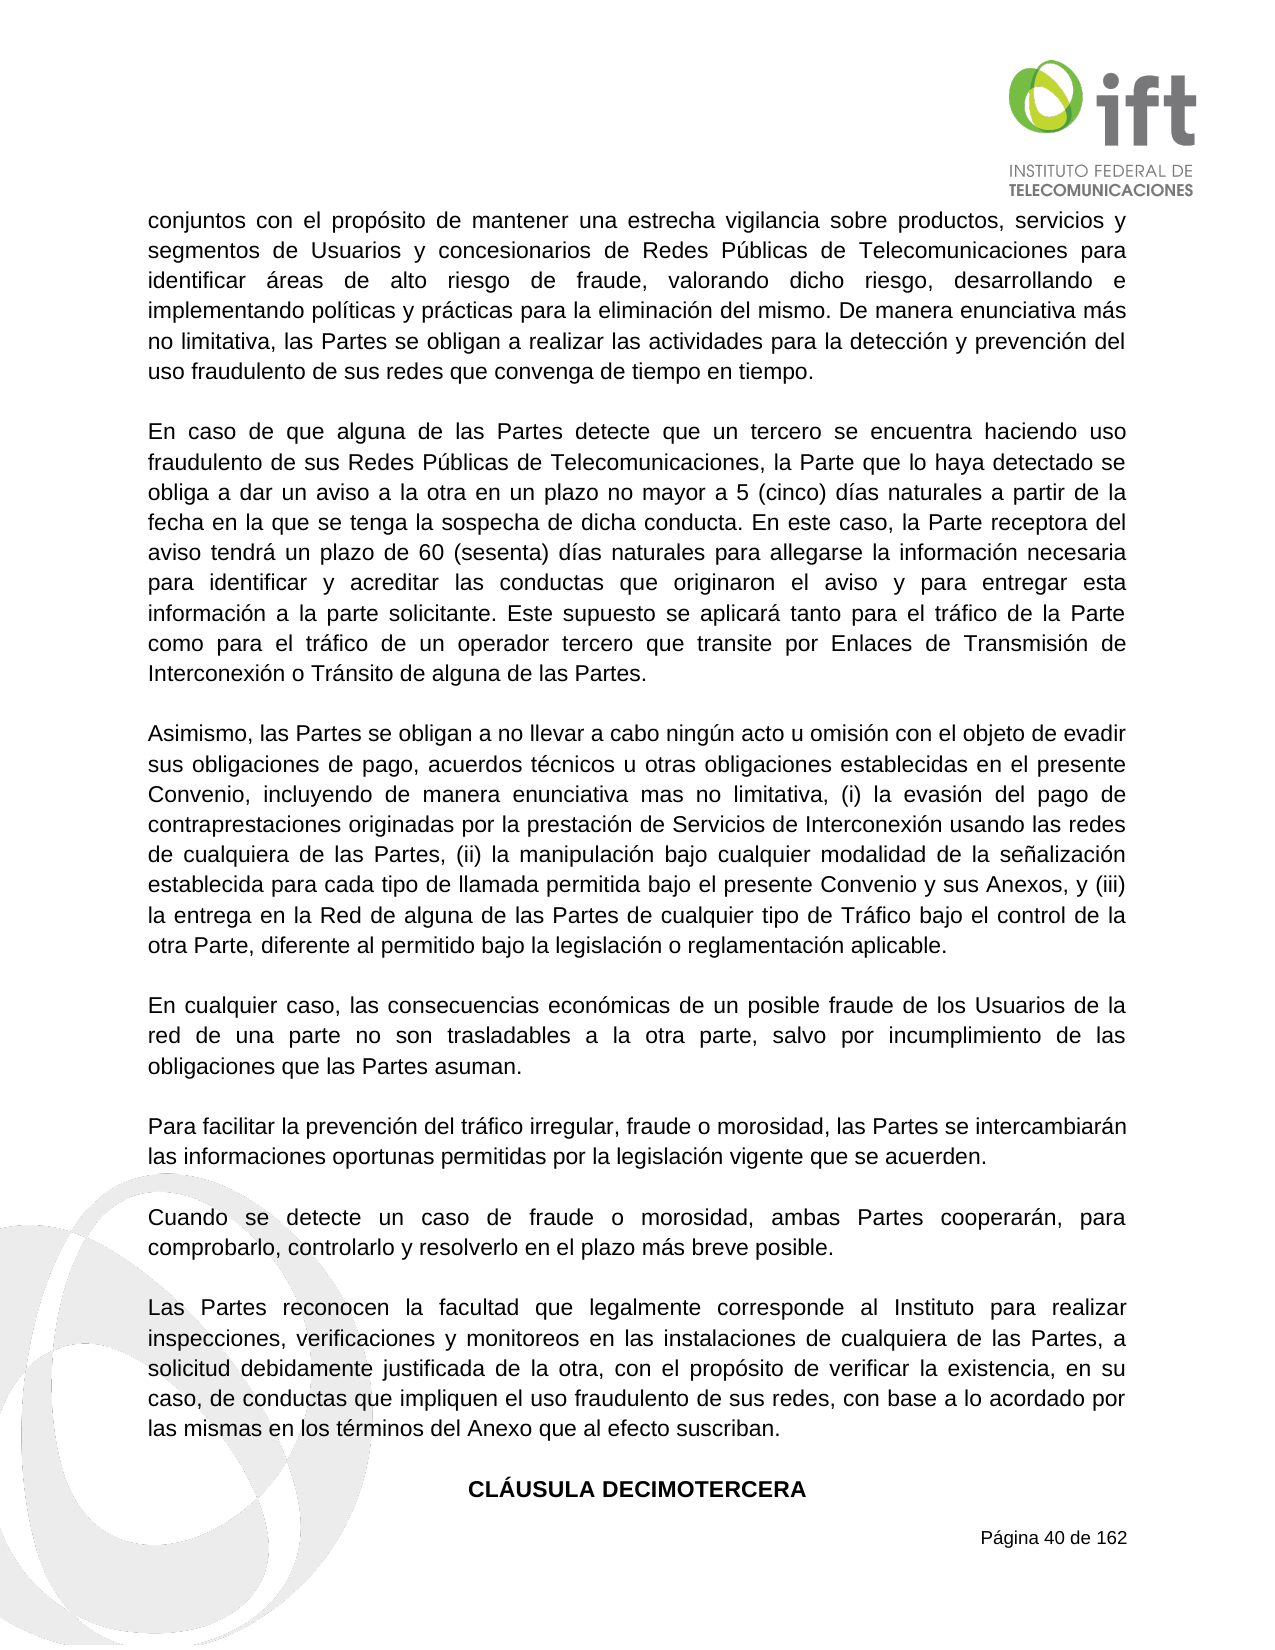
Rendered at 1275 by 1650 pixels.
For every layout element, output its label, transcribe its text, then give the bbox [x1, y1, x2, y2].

text Para facilitar la prevención del tráfico irregular, fraude o morosidad, las Partes se intercambiarán las informaciones oportunas permitidas por la legislación vigente que se acuerden. [148, 1113, 1127, 1169]
text Asimismo, las Partes se obligan a no llevar a cabo ningún acto u omisión con el objeto de evadir sus obligaciones de pago, acuerdos técnicos u otras obligaciones establecidas en el presente Convenio, incluyendo de manera enunciativa mas no limitativa, (i) la evasión del pago de contraprestaciones originadas por la prestación de Servicios de Interconexión usando las redes de cualquiera de las Partes, (ii) la manipulación bajo cualquier modalidad de la señalización establecida para cada tipo de llamada permitida bajo el presente Convenio y sus Anexos, y (iii) la entrega en la Red de alguna de las Partes de cualquier tipo de Tráfico bajo el control de la otra Parte, diferente al permitido bajo la legislación o reglamentación aplicable. [148, 720, 1127, 958]
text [148, 207, 1127, 384]
text Las Partes reconocen la facultad que legalmente corresponde al Instituto para realizar inspecciones, verificaciones y monitoreos en las instalaciones de cualquiera de las Partes, a solicitud debidamente justificada de la otra, con el propósito de verificar la existencia, en su caso, de conductas que impliquen el uso fraudulento de sus redes, con base a lo acordado por las mismas en los términos del Anexo que al efecto suscriban. [148, 1294, 1127, 1441]
picture [0, 0, 1272, 1645]
text En cualquier caso, las consecuencias económicas de un posible fraude de los Usuarios de la red de una parte no son trasladables a la otra parte, salvo por incumplimiento de las obligaciones que las Partes asuman. [148, 992, 1127, 1079]
text En caso de que alguna de las Partes detecte que un tercero se encuentra haciendo uso fraudulento de sus Redes Públicas de Telecomunicaciones, la Parte que lo haya detectado se obliga a dar un aviso a la otra en un plazo no mayor a 5 (cinco) días naturales a partir de la fecha en la que se tenga la sospecha de dicha conducta. En este caso, la Parte receptora del aviso tendrá un plazo de 60 (sesenta) días naturales para allegarse la información necesaria para identificar y acreditar las conductas que originaron el aviso y para entregar esta información a la parte solicitante. Este supuesto se aplicará tanto para el tráfico de la Parte como para el tráfico de un operador tercero que transite por Enlaces de Transmisión de Interconexión o Tránsito de alguna de las Partes. [148, 418, 1127, 686]
text CLÁUSULA DECIMOTERCERA [148, 1476, 1127, 1502]
text Cuando se detecte un caso de fraude o morosidad, ambas Partes cooperarán, para comprobarlo, controlarlo y resolverlo en el plazo más breve posible. [148, 1204, 1127, 1260]
